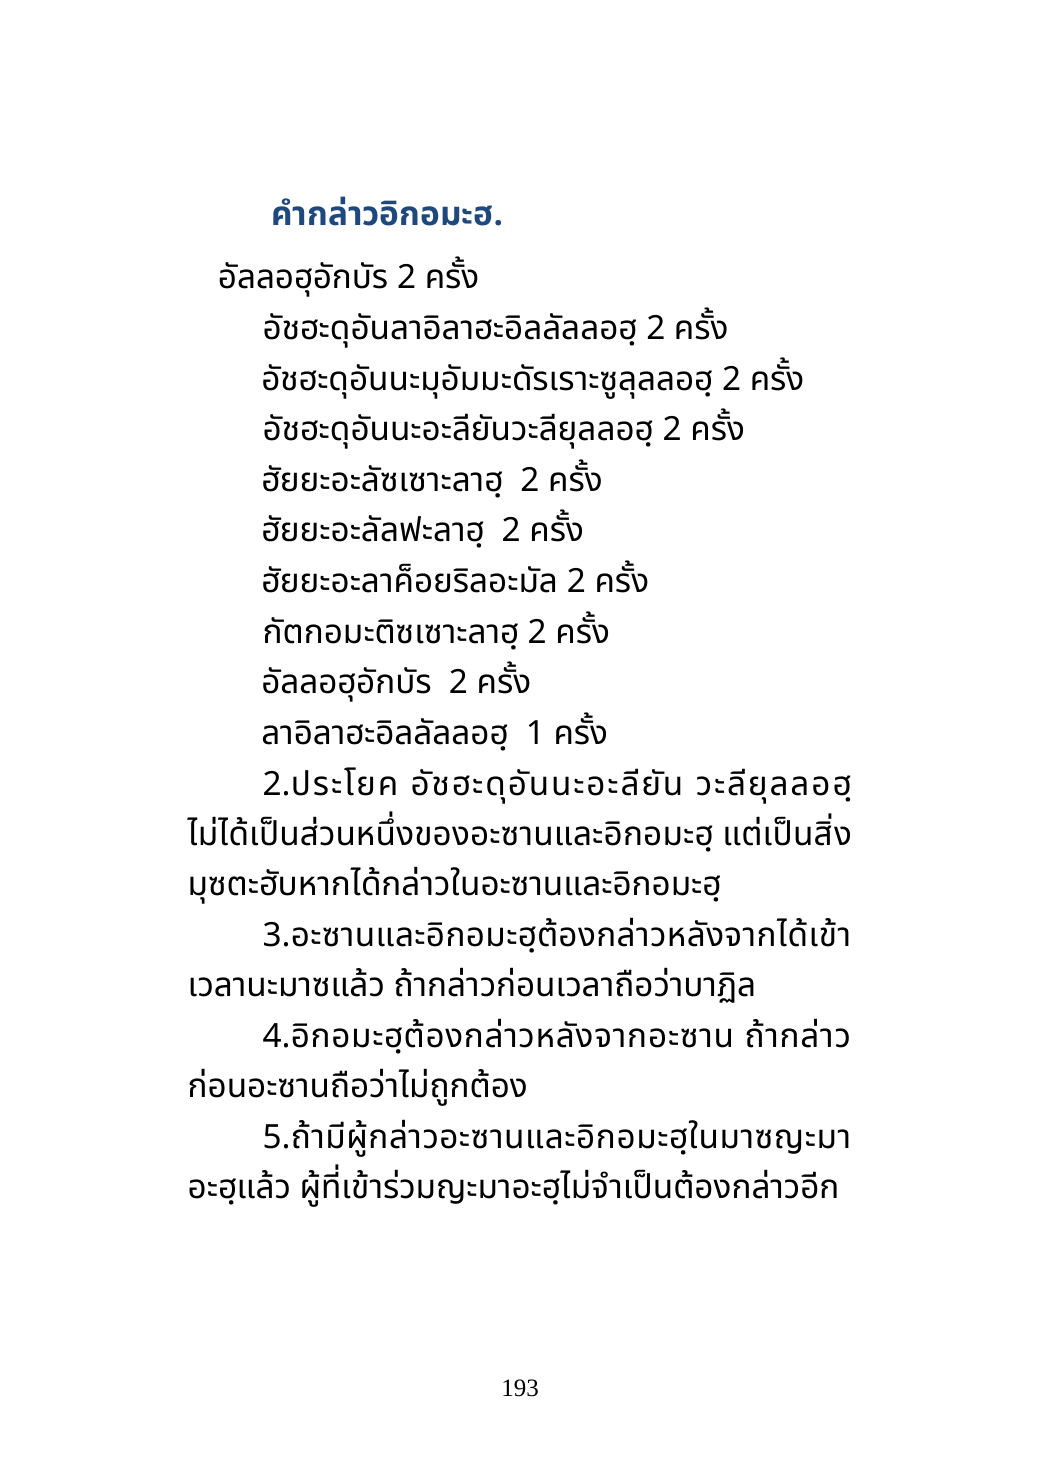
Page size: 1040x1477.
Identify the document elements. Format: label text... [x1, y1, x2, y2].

text อัชฮะดุอันนะอะลียันวะลียุลลอฮฺ 2 ครั้ง [187, 405, 852, 456]
text ฮัยยะอะลัลฟะลาฮฺ 2 ครั้ง [187, 506, 852, 557]
text 3.อะซานและอิกอมะฮฺต้องกล่าวหลังจากได้เข้าเวลานะมาซแล้ว ถ้ากล่าวก่อนเวลาถือว่าบาฏิล [187, 911, 852, 1012]
text 5.ถ้ามีผู้กล่าวอะซานและอิกอมะฮฺในมาซญะมาอะฮฺแล้ว ผู้ที่เข้าร่วมญะมาอะฮฺไม่จำเป็นต้องกล่าวอีก [187, 1113, 852, 1214]
text อัชฮะดุอันนะมุอัมมะดัรเราะซูลุลลอฮฺ 2 ครั้ง [187, 354, 852, 405]
text ลาอิลาฮะอิลลัลลอฮฺ 1 ครั้ง [187, 709, 852, 759]
text อัลลอฮุอักบัร 2 ครั้ง [187, 658, 852, 709]
text ฮัยยะอะลาค็อยริลอะมัล 2 ครั้ง [187, 557, 852, 607]
text อัลลอฮุอักบัร 2 ครั้ง [187, 253, 852, 304]
subtitle คำกล่าวอิกอมะฮ. [187, 190, 852, 241]
text อัชฮะดุอันลาอิลาฮะอิลลัลลอฮฺ 2 ครั้ง [187, 304, 852, 354]
text 4.อิกอมะฮฺต้องกล่าวหลังจากอะซาน ถ้ากล่าวก่อนอะซานถือว่าไม่ถูกต้อง [187, 1012, 852, 1113]
text ฮัยยะอะลัซเซาะลาฮฺ 2 ครั้ง [187, 456, 852, 506]
text กัตกอมะติซเซาะลาฮฺ 2 ครั้ง [187, 607, 852, 658]
text 2.ประโยค อัชฮะดุอันนะอะลียัน วะลียุลลอฮฺ ไม่ได้เป็นส่วนหนึ่งของอะซานและอิกอมะฮฺ แต่เป็นสิ่งมุซตะฮับหากได้กล่าวในอะซานและอิกอมะฮฺ [187, 759, 852, 911]
